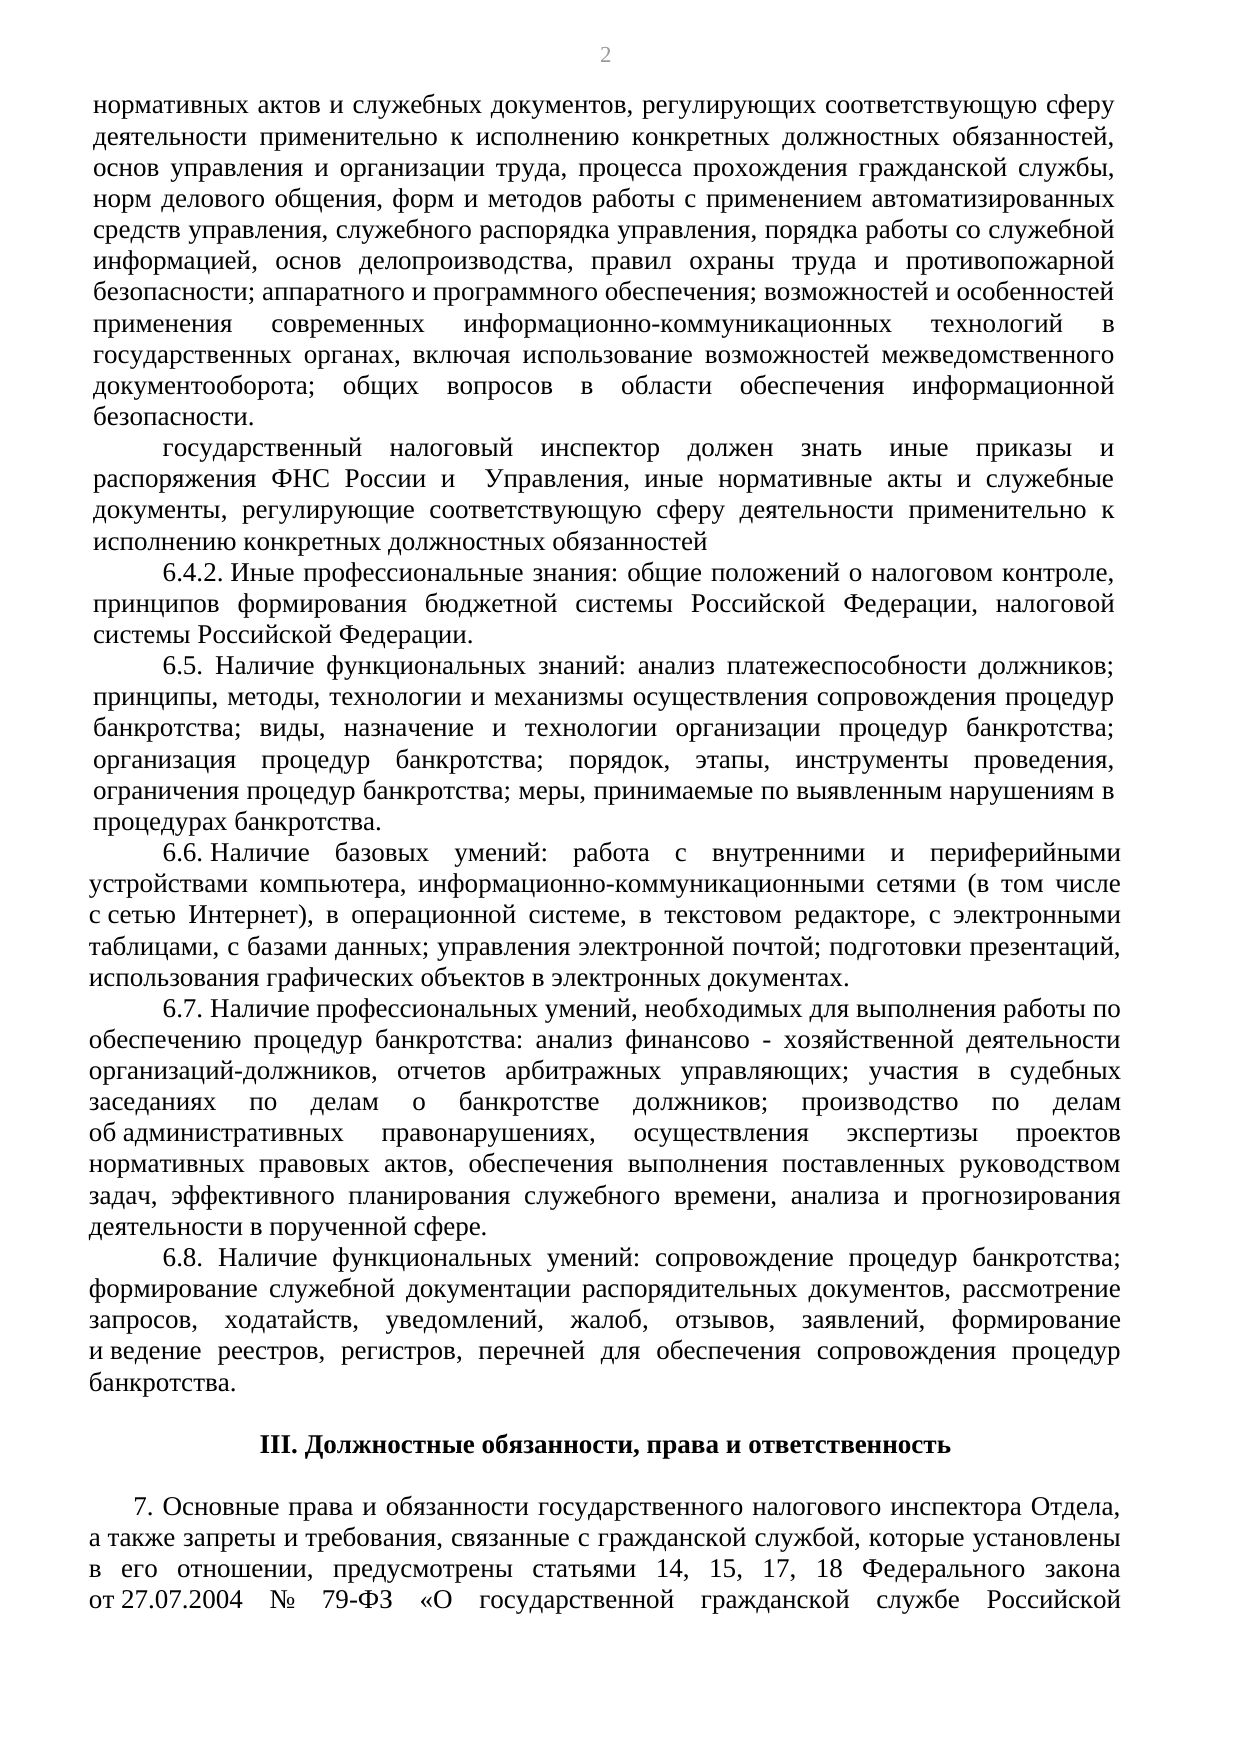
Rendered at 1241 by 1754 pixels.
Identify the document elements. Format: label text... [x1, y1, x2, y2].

text 6.6. Наличие базовых умений: работа с внутренними и периферийными устройствами компьютера, информационно-коммуникационными сетями (в том числе с сетью Интернет), в операционной системе, в текстовом редакторе, с электронными таблицами, с базами данных; управления электронной почтой; подготовки презентаций, использования графических объектов в электронных документах. [89, 836, 1122, 992]
text 6.5. Наличие функциональных знаний: анализ платежеспособности должников; принципы, методы, технологии и механизмы осуществления сопровождения процедур банкротства; виды, назначение и технологии организации процедур банкротства; организация процедур банкротства; порядок, этапы, инструменты проведения, ограничения процедур банкротства; меры, принимаемые по выявленным нарушениям в процедурах банкротства. [93, 649, 1116, 836]
text 6.8. Наличие функциональных умений: сопровождение процедур банкротства; формирование служебной документации распорядительных документов, рассмотрение запросов, ходатайств, уведомлений, жалоб, отзывов, заявлений, формирование и ведение реестров, регистров, перечней для обеспечения сопровождения процедур банкротства. [89, 1241, 1122, 1397]
text 6.7. Наличие профессиональных умений, необходимых для выполнения работы по обеспечению процедур банкротства: анализ финансово - хозяйственной деятельности организаций-должников, отчетов арбитражных управляющих; участия в судебных заседаниях по делам о банкротстве должников; производство по делам об административных правонарушениях, осуществления экспертизы проектов нормативных правовых актов, обеспечения выполнения поставленных руководством задач, эффективного планирования служебного времени, анализа и прогнозирования деятельности в порученной сфере. [89, 992, 1122, 1241]
text 6.4.2. Иные профессиональные знания: общие положений о налоговом контроле, принципов формирования бюджетной системы Российской Федерации, налоговой системы Российской Федерации. [93, 556, 1116, 649]
text государственный налоговый инспектор должен знать иные приказы и распоряжения ФНС России и Управления, иные нормативные акты и служебные документы, регулирующие соответствующую сферу деятельности применительно к исполнению конкретных должностных обязанностей [93, 431, 1116, 556]
text III. Должностные обязанности, права и ответственность [89, 1428, 1122, 1459]
